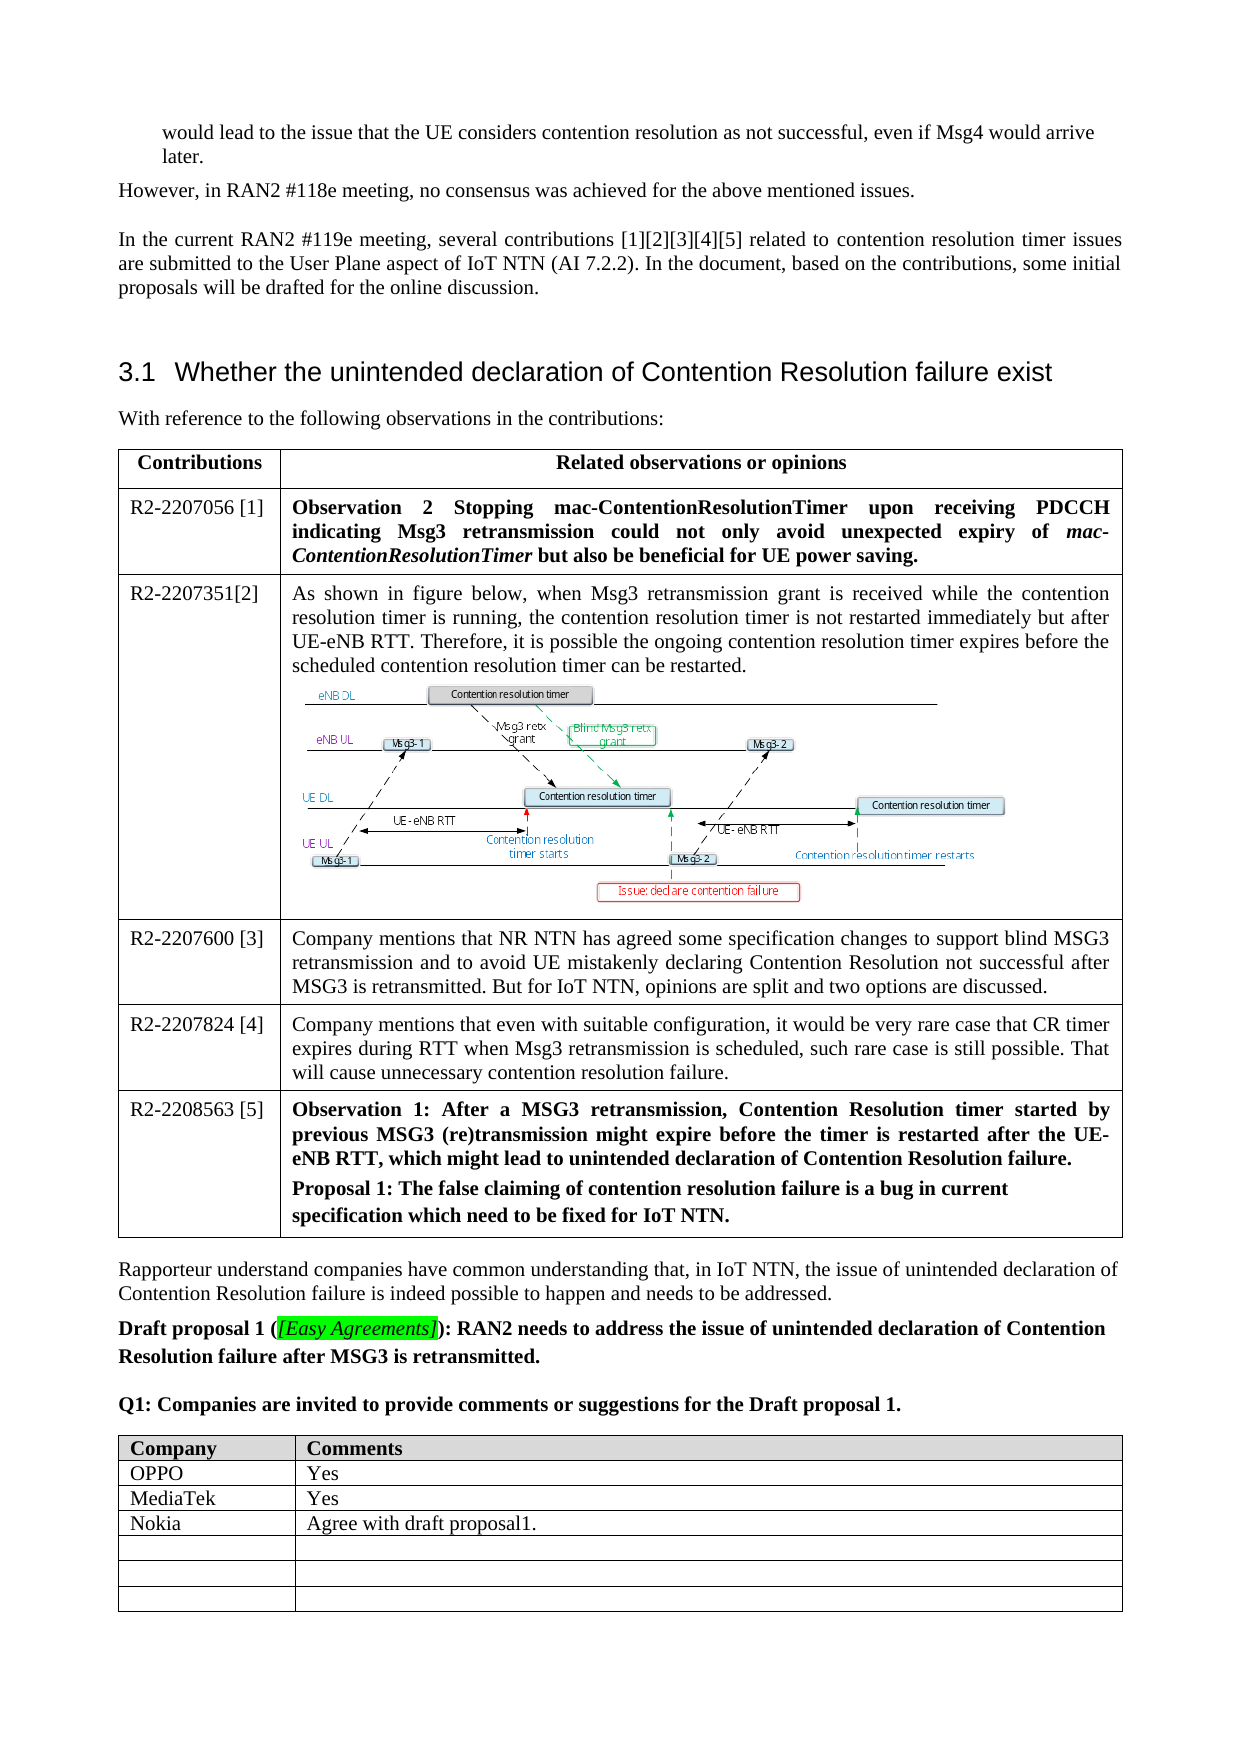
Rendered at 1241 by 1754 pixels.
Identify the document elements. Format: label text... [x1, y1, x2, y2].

table_header Related observations or opinions [281, 450, 1122, 488]
table_cell Company mentions that even with suitable configuration, it would be very rare case that CR timer expires during RTT when Msg3 retransmission is scheduled, such rare case is still possible. That will cause unnecessary contention resolution failure. [281, 1005, 1122, 1090]
table_header Contributions [119, 450, 280, 488]
table_cell R2-2207600 [3] [119, 920, 280, 1004]
table_header Company [119, 1436, 295, 1460]
table_cell R2-2207351[2] [119, 575, 280, 919]
table_cell MediaTek [119, 1486, 295, 1510]
table_header Comments [296, 1436, 1122, 1460]
table_cell Observation 2 Stopping mac-ContentionResolutionTimer upon receiving PDCCH indicating Msg3 retransmission could not only avoid unexpected expiry of mac-ContentionResolutionTimer but also be beneficial for UE power saving. [281, 489, 1122, 573]
table_cell Yes [296, 1461, 1122, 1485]
subtitle Whether the unintended declaration of Contention Resolution failure exist [118, 356, 1122, 387]
text In the current RAN2 #119e meeting, several contributions [1][2][3][4][5] related to contention resolution timer issues are submitted to the User Plane aspect of IoT NTN (AI 7.2.2). In the document, based on the contributions, some initial proposals will be drafted for the online discussion. [118, 227, 1122, 299]
table_cell R2-2208563 [5] [119, 1091, 280, 1237]
table_cell OPPO [119, 1461, 295, 1485]
table_cell Company mentions that NR NTN has agreed some specification changes to support blind MSG3 retransmission and to avoid UE mistakenly declaring Contention Resolution not successful after MSG3 is retransmitted. But for IoT NTN, opinions are split and two options are discussed. [281, 920, 1122, 1004]
table_cell [296, 1587, 1122, 1611]
text With reference to the following observations in the contributions: [118, 406, 1122, 430]
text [162, 119, 1122, 168]
text However, in RAN2 #118e meeting, no consensus was achieved for the above mentioned issues. [118, 178, 1122, 202]
text Q1: Companies are invited to provide comments or suggestions for the Draft proposal 1. [118, 1392, 1122, 1416]
table_cell R2-2207824 [4] [119, 1005, 280, 1090]
table_cell [119, 1561, 295, 1586]
table_cell [296, 1561, 1122, 1586]
table_cell Observation 1: After a MSG3 retransmission, Contention Resolution timer started by previous MSG3 (re)transmission might expire before the timer is restarted after the UE-eNB RTT, which might lead to unintended declaration of Contention Resolution failure. Proposal 1: The false claiming of contention resolution failure is a bug in current specification which need to be fixed for IoT NTN. [281, 1091, 1122, 1237]
table_cell R2-2207056 [1] [119, 489, 280, 573]
text Rapporteur understand companies have common understanding that, in IoT NTN, the issue of unintended declaration of Contention Resolution failure is indeed possible to happen and needs to be addressed. [118, 1257, 1122, 1305]
text Draft proposal 1 ([Easy Agreements]): RAN2 needs to address the issue of unintended declaration of Contention Resolution failure after MSG3 is retransmitted. [118, 1316, 1122, 1368]
table_cell [296, 1536, 1122, 1560]
table_cell Nokia [119, 1511, 295, 1535]
table_cell [119, 1536, 295, 1560]
table_cell [119, 1587, 295, 1611]
table_cell As shown in figure below, when Msg3 retransmission grant is received while the contention resolution timer is running, the contention resolution timer is not restarted immediately but after UE-eNB RTT. Therefore, it is possible the ongoing contention resolution timer expires before the scheduled contention resolution timer can be restarted. [281, 575, 1122, 919]
table_cell Yes [296, 1486, 1122, 1510]
table_cell Agree with draft proposal1. [296, 1511, 1122, 1535]
